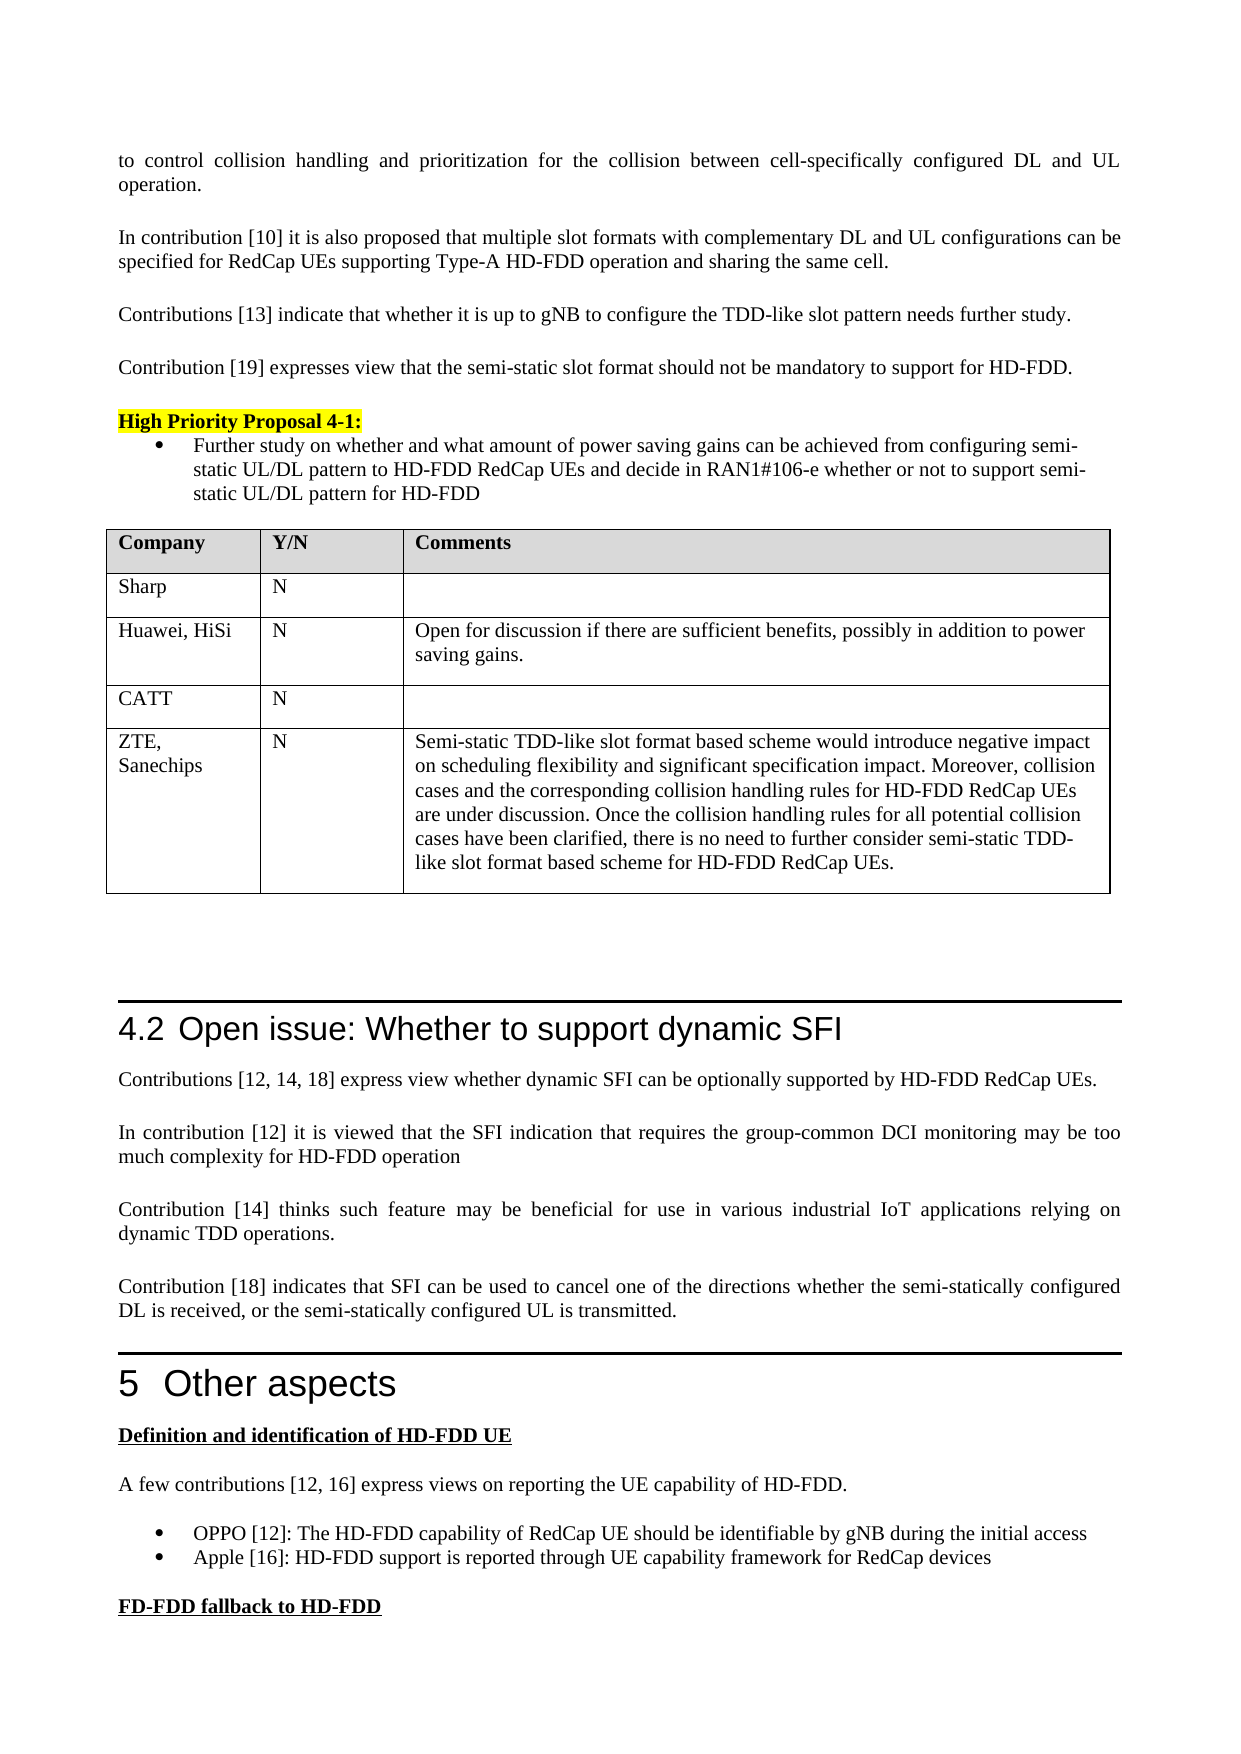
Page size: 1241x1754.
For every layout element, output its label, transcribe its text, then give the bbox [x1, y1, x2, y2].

list OPPO [12]: The HD-FDD capability of RedCap UE should be identifiable by gNB during the initial access [156, 1521, 1122, 1545]
table_cell CATT [107, 686, 260, 728]
text Contributions [13] indicate that whether it is up to gNB to configure the TDD-like slot pattern needs further study. [118, 302, 1122, 326]
table_cell Semi-static TDD-like slot format based scheme would introduce negative impact on scheduling flexibility and significant specification impact. Moreover, collision cases and the corresponding collision handling rules for HD-FDD RedCap UEs are under discussion. Once the collision handling rules for all potential collision cases have been clarified, there is no need to further consider semi-static TDD-like slot format based scheme for HD-FDD RedCap UEs. [404, 729, 1109, 892]
table_header Y/N [261, 530, 403, 573]
table_cell Sharp [107, 574, 260, 617]
text Contributions [12, 14, 18] express view whether dynamic SFI can be optionally supported by HD-FDD RedCap UEs. [118, 1067, 1122, 1091]
table_cell [404, 686, 1109, 728]
table_header Comments [404, 530, 1109, 573]
text A few contributions [12, 16] express views on reporting the UE capability of HD-FDD. [118, 1472, 1122, 1496]
table_cell N [261, 618, 403, 684]
table_cell Huawei, HiSi [107, 618, 260, 684]
subtitle Open issue: Whether to support dynamic SFI [118, 1003, 1122, 1048]
table_cell N [261, 686, 403, 728]
text FD-FDD fallback to HD-FDD [118, 1594, 1122, 1618]
table_cell [404, 574, 1109, 617]
text Contribution [18] indicates that SFI can be used to cancel one of the directions whether the semi-statically configured DL is received, or the semi-statically configured UL is transmitted. [118, 1274, 1122, 1322]
text Contribution [14] thinks such feature may be beneficial for use in various industrial IoT applications relying on dynamic TDD operations. [118, 1197, 1122, 1245]
list Apple [16]: HD-FDD support is reported through UE capability framework for RedCap devices [156, 1545, 1122, 1569]
table_header Company [107, 530, 260, 573]
text In contribution [12] it is viewed that the SFI indication that requires the group-common DCI monitoring may be too much complexity for HD-FDD operation [118, 1120, 1122, 1168]
text Contribution [19] expresses view that the semi-static slot format should not be mandatory to support for HD-FDD. [118, 355, 1122, 379]
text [118, 147, 1122, 196]
table_cell ZTE, Sanechips [107, 729, 260, 892]
text Definition and identification of HD-FDD UE [118, 1423, 1122, 1447]
text High Priority Proposal 4-1: [118, 408, 1122, 433]
text In contribution [10] it is also proposed that multiple slot formats with complementary DL and UL configurations can be specified for RedCap UEs supporting Type-A HD-FDD operation and sharing the same cell. [118, 225, 1122, 273]
list Further study on whether and what amount of power saving gains can be achieved from configuring semi-static UL/DL pattern to HD-FDD RedCap UEs and decide in RAN1#106-e whether or not to support semi-static UL/DL pattern for HD-FDD [156, 433, 1122, 505]
table_cell N [261, 574, 403, 617]
subtitle Other aspects [118, 1355, 1122, 1404]
table_cell N [261, 729, 403, 892]
table_cell Open for discussion if there are sufficient benefits, possibly in addition to power saving gains. [404, 618, 1109, 684]
